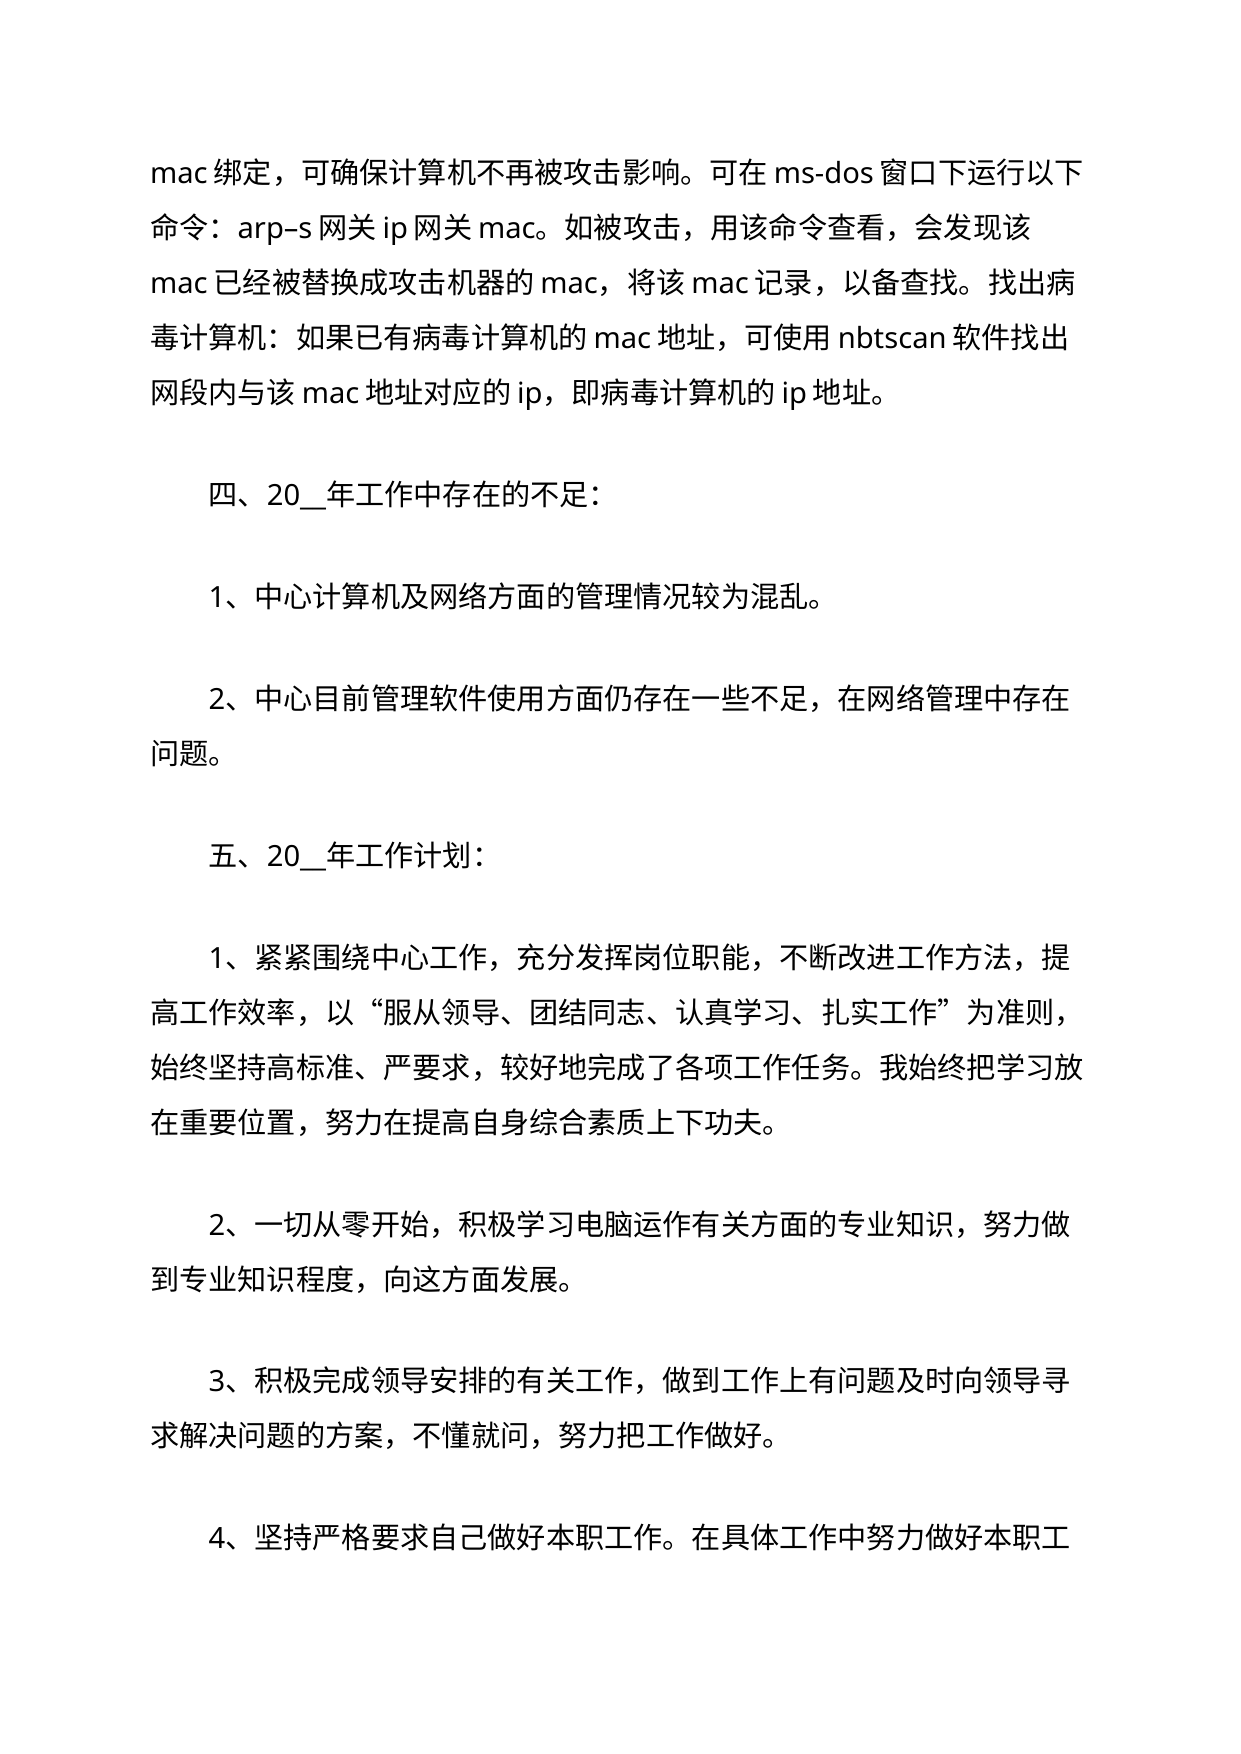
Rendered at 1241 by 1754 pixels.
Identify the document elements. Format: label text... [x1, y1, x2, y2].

text 1、紧紧围绕中心工作，充分发挥岗位职能，不断改进工作方法，提高工作效率，以“服从领导、团结同志、认真学习、扎实工作”为准则，始终坚持高标准、严要求，较好地完成了各项工作任务。我始终把学习放在重要位置，努力在提高自身综合素质上下功夫。 [150, 935, 1090, 1142]
text 五、20__年工作计划： [150, 833, 1090, 875]
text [150, 150, 1090, 412]
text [150, 1515, 1090, 1557]
text 1、中心计算机及网络方面的管理情况较为混乱。 [150, 574, 1090, 616]
text 2、一切从零开始，积极学习电脑运作有关方面的专业知识，努力做到专业知识程度，向这方面发展。 [150, 1201, 1090, 1298]
text 3、积极完成领导安排的有关工作，做到工作上有问题及时向领导寻求解决问题的方案，不懂就问，努力把工作做好。 [150, 1358, 1090, 1455]
text 四、20__年工作中存在的不足： [150, 472, 1090, 514]
text 2、中心目前管理软件使用方面仍存在一些不足，在网络管理中存在问题。 [150, 676, 1090, 773]
